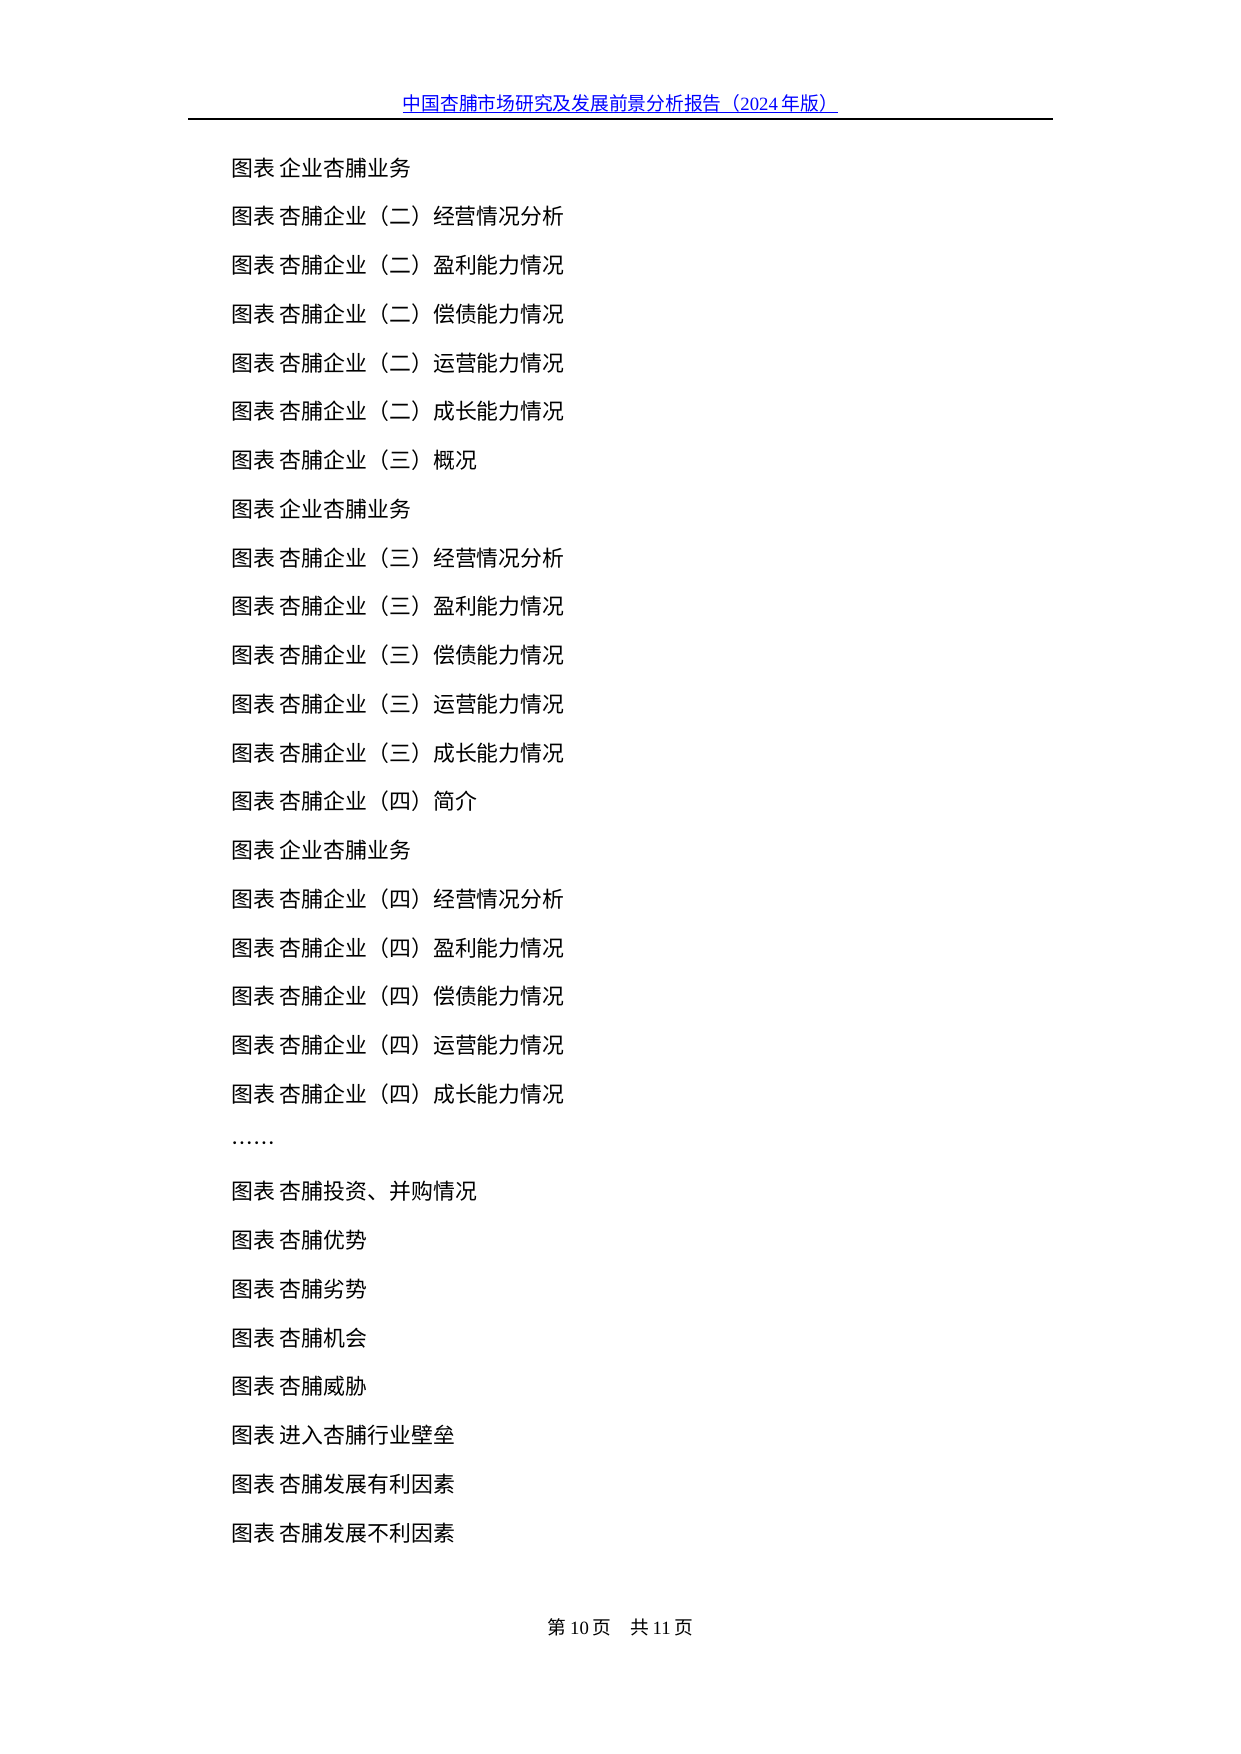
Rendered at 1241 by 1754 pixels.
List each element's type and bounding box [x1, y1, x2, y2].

text [187, 150, 1053, 1548]
